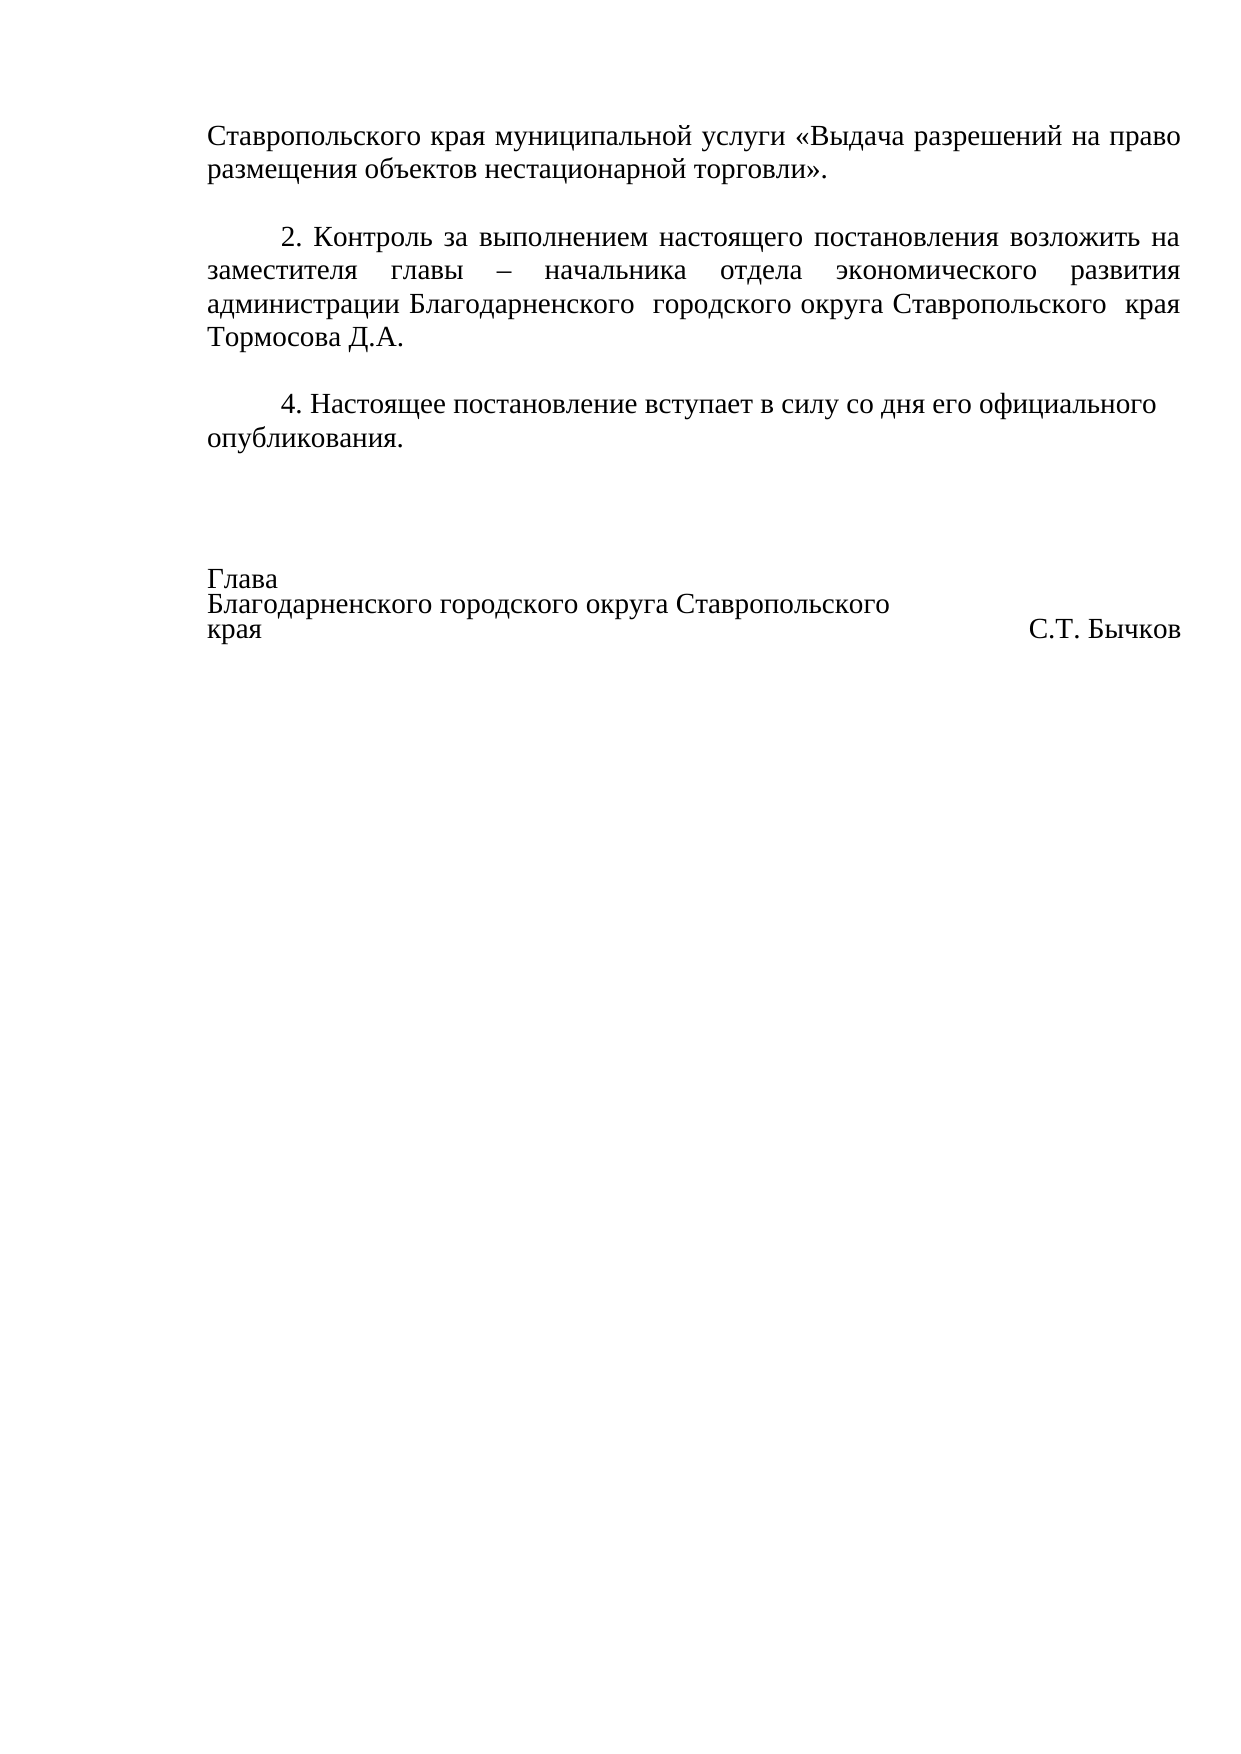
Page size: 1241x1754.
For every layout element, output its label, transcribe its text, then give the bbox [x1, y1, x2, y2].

text 4. Настоящее постановление вступает в силу со дня его официального опубликования. [207, 386, 1181, 453]
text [207, 118, 1181, 185]
table_header Глава Благодарненского городского округа Ставропольского края [196, 569, 945, 668]
table_header С.Т. Бычков [945, 569, 1192, 668]
text 2. Контроль за выполнением настоящего постановления возложить на заместителя главы – начальника отдела экономического развития администрации Благодарненского городского округа Ставропольского края Тормосова Д.А. [207, 219, 1181, 353]
